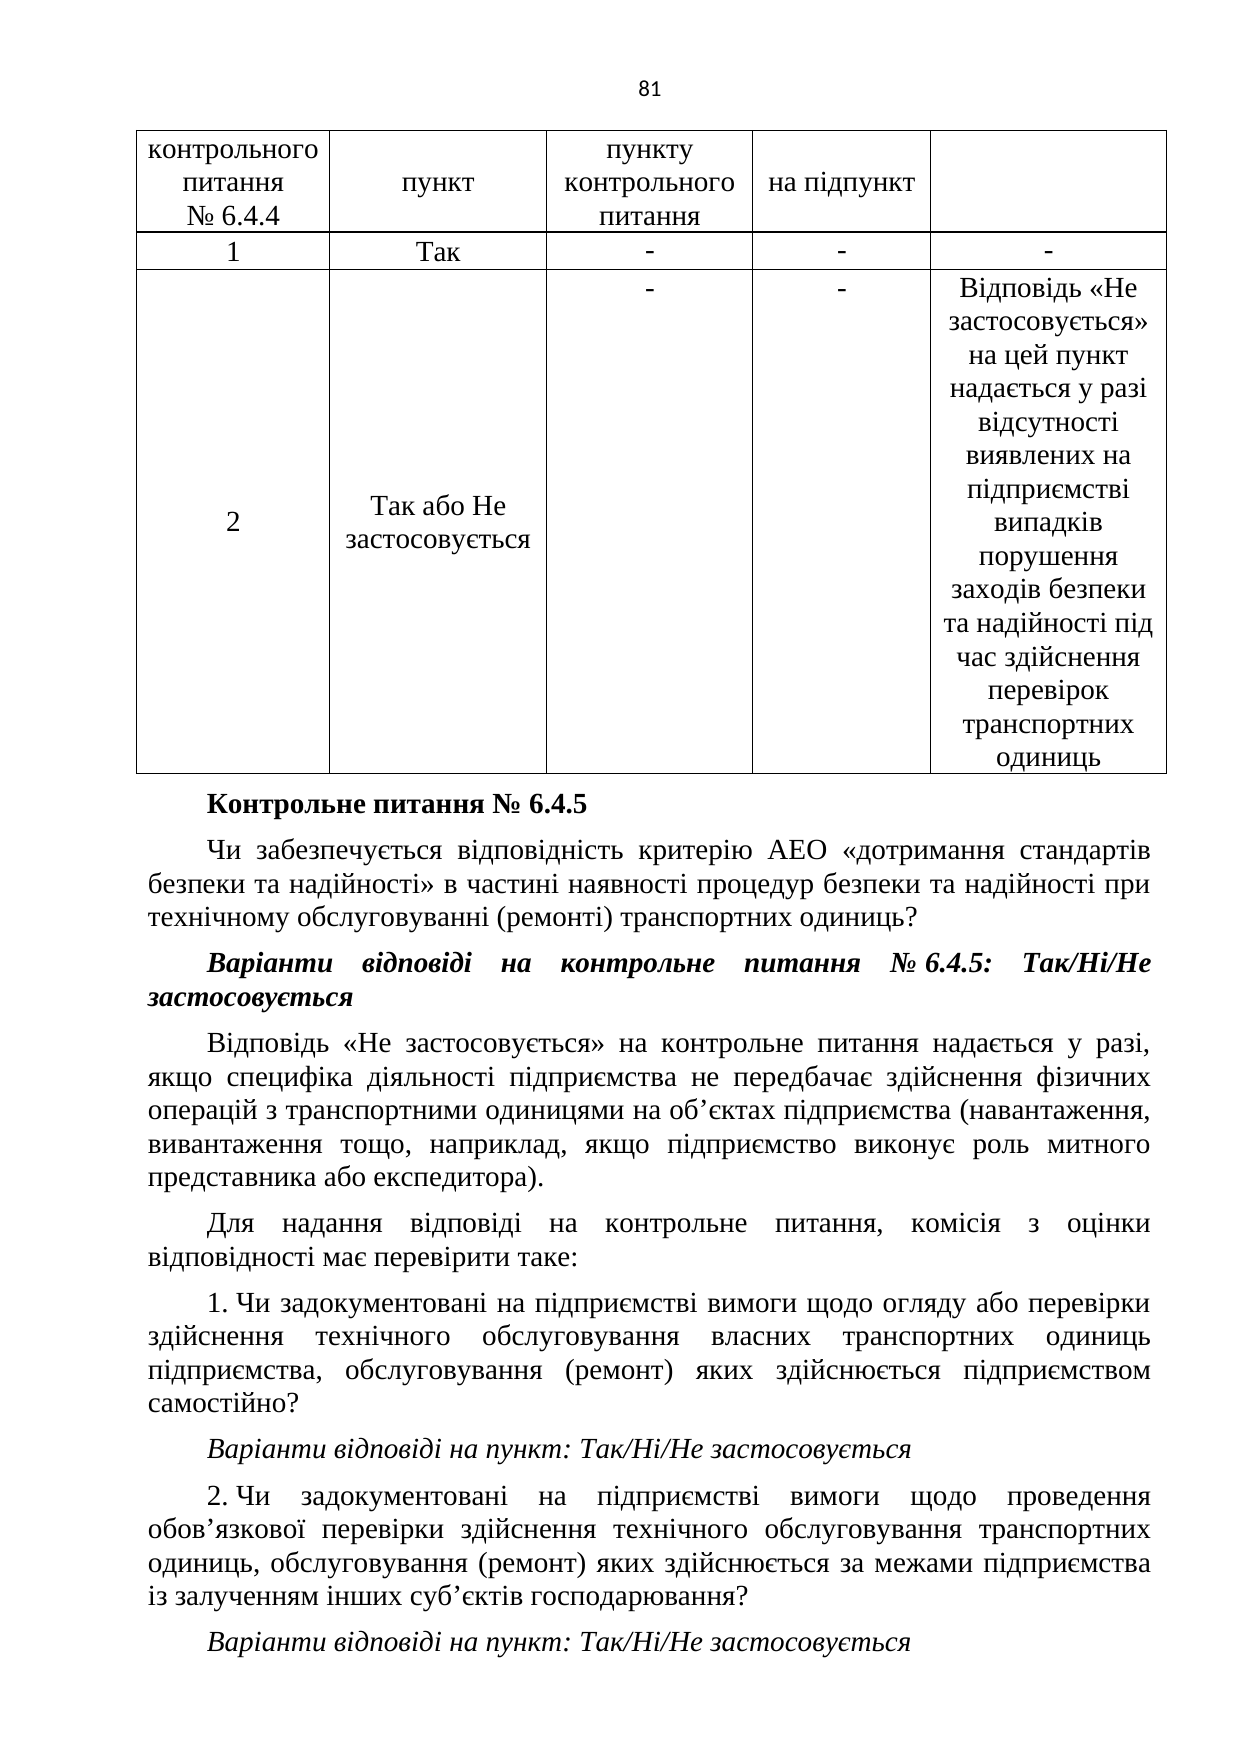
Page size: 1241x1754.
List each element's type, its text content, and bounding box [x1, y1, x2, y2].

text 1. Чи задокументовані на підприємстві вимоги щодо огляду або перевірки здійснення технічного обслуговування власних транспортних одиниць підприємства, обслуговування (ремонт) яких здійснюється підприємством самостійно? [148, 1285, 1152, 1419]
subtitle Контрольне питання № 6.4.5 [148, 786, 1152, 820]
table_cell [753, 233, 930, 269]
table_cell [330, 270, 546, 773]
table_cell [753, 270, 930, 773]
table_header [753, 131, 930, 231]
text Чи забезпечується відповідність критерію АЕО «дотримання стандартів безпеки та надійності» в частині наявності процедур безпеки та надійності при технічному обслуговуванні (ремонті) транспортних одиниць? [148, 832, 1152, 933]
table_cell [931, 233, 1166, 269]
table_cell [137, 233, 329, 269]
text Варіанти відповіді на пункт: Так/Ні/Не застосовується [148, 1624, 1152, 1658]
text Варіанти відповіді на контрольне питання № 6.4.5: Так/Ні/Не застосовується [148, 946, 1152, 1013]
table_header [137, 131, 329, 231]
subtitle Відповідь «Не застосовується» на контрольне питання надається у разі, якщо специфіка діяльності підприємства не передбачає здійснення фізичних операцій з транспортними одиницями на об’єктах підприємства (навантаження, вивантаження тощо, наприклад, якщо підприємство виконує роль митного представника або експедитора). [148, 1025, 1152, 1193]
text Варіанти відповіді на пункт: Так/Ні/Не застосовується [148, 1432, 1152, 1465]
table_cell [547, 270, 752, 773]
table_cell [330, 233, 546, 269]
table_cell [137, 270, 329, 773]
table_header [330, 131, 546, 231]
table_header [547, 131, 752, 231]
text 2. Чи задокументовані на підприємстві вимоги щодо проведення обов’язкової перевірки здійснення технічного обслуговування транспортних одиниць, обслуговування (ремонт) яких здійснюється за межами підприємства із залученням інших суб’єктів господарювання? [148, 1478, 1152, 1612]
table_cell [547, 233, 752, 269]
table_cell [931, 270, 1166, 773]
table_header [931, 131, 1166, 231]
text Для надання відповіді на контрольне питання, комісія з оцінки відповідності має перевірити таке: [148, 1205, 1152, 1272]
